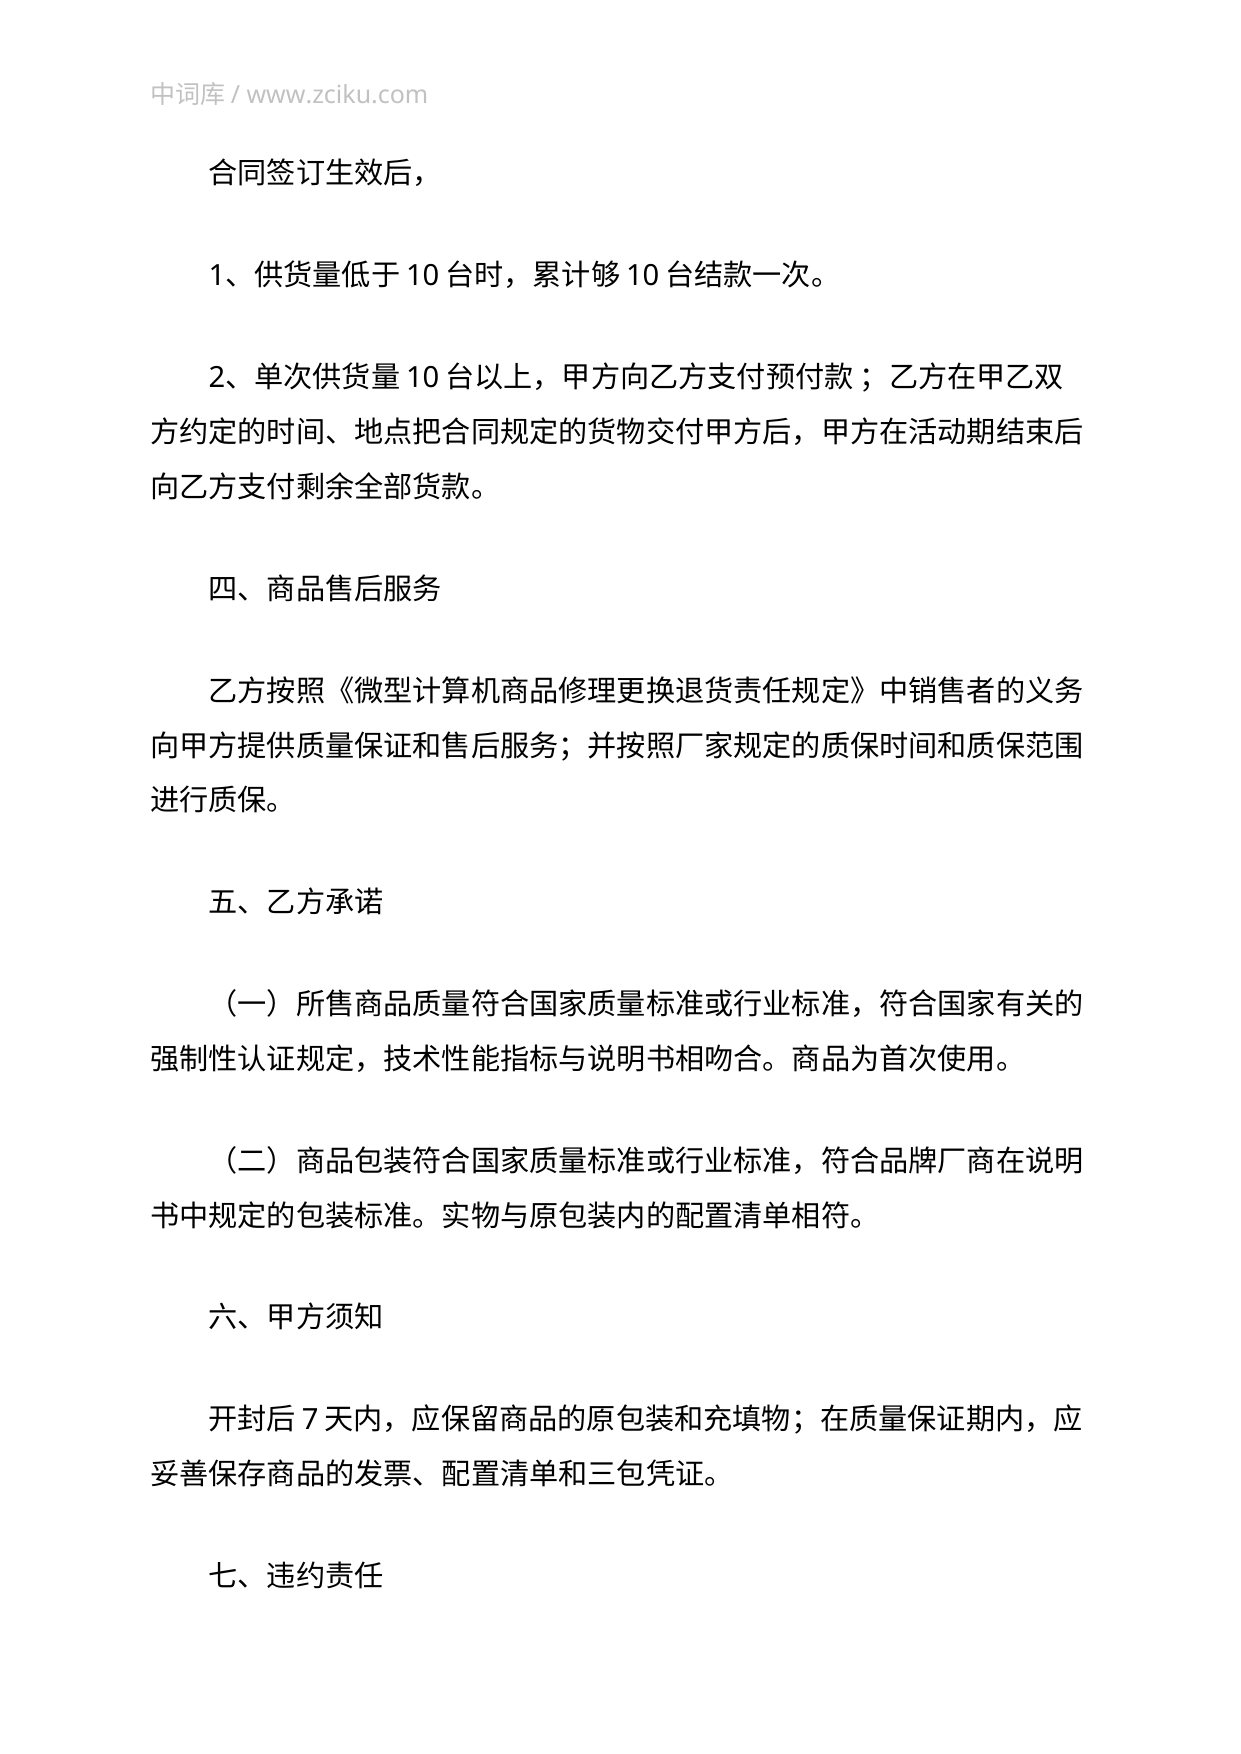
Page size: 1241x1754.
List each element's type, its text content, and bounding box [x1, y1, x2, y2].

text 四、商品售后服务 [150, 565, 1090, 608]
text 2、单次供货量10台以上，甲方向乙方支付预付款 ；乙方在甲乙双方约定的时间、地点把合同规定的货物交付甲方后，甲方在活动期结束后向乙方支付剩余全部货款。 [150, 354, 1090, 506]
text 合同签订生效后， [150, 150, 1090, 192]
text 七、违约责任 [150, 1552, 1090, 1595]
text 乙方按照《微型计算机商品修理更换退货责任规定》中销售者的义务向甲方提供质量保证和售后服务；并按照厂家规定的质保时间和质保范围进行质保。 [150, 667, 1090, 819]
text 六、甲方须知 [150, 1294, 1090, 1336]
text （一）所售商品质量符合国家质量标准或行业标准，符合国家有关的强制性认证规定，技术性能指标与说明书相吻合。商品为首次使用。 [150, 981, 1090, 1078]
text （二）商品包装符合国家质量标准或行业标准，符合品牌厂商在说明书中规定的包装标准。实物与原包装内的配置清单相符。 [150, 1137, 1090, 1234]
text 五、乙方承诺 [150, 879, 1090, 921]
text 开封后7天内，应保留商品的原包装和充填物；在质量保证期内，应妥善保存商品的发票、配置清单和三包凭证。 [150, 1396, 1090, 1493]
text 1、供货量低于10台时，累计够10台结款一次。 [150, 252, 1090, 294]
